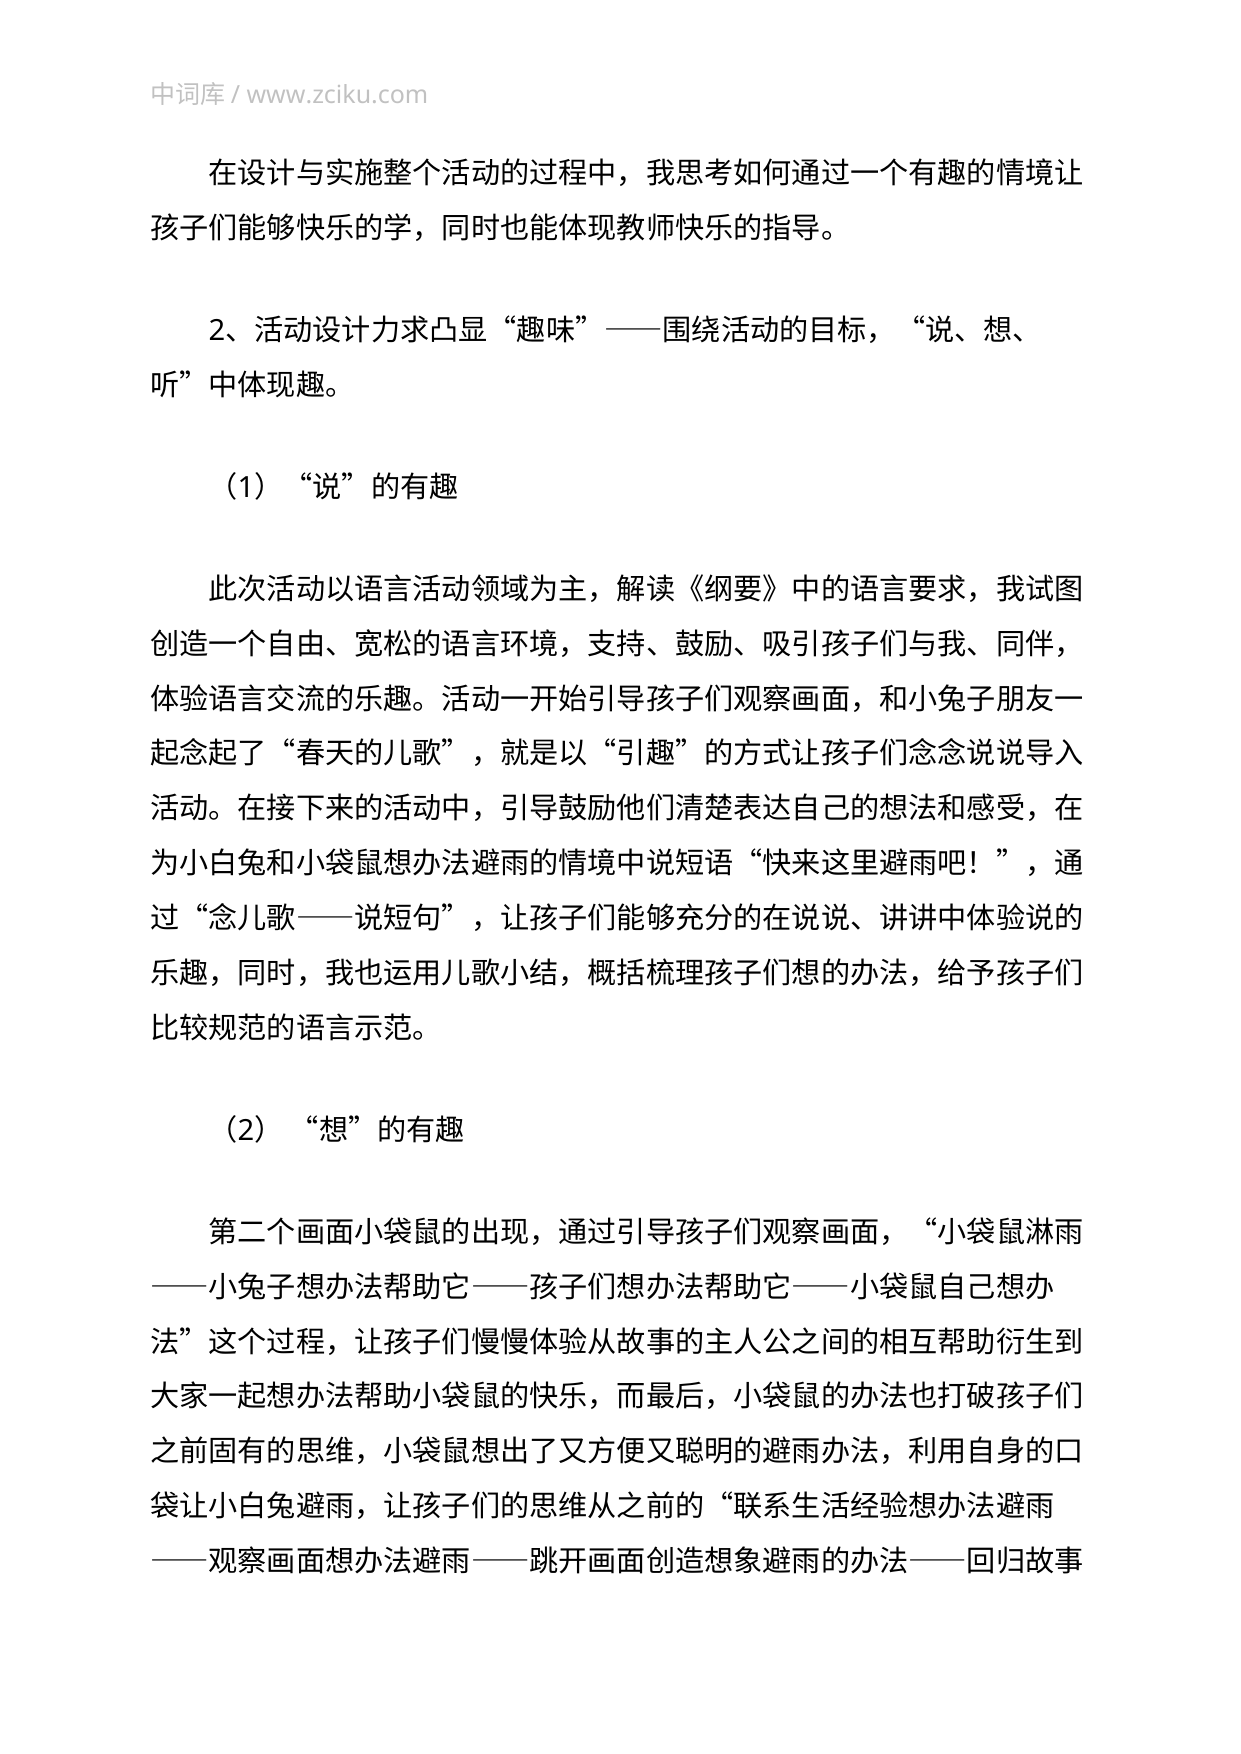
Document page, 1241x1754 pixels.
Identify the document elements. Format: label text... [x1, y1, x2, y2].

text 2、活动设计力求凸显“趣味”——围绕活动的目标，“说、想、听”中体现趣。 [150, 307, 1090, 404]
text （2） “想”的有趣 [150, 1106, 1090, 1149]
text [150, 1208, 1090, 1580]
text 在设计与实施整个活动的过程中，我思考如何通过一个有趣的情境让孩子们能够快乐的学，同时也能体现教师快乐的指导。 [150, 150, 1090, 247]
text （1）“说”的有趣 [150, 463, 1090, 506]
text 此次活动以语言活动领域为主，解读《纲要》中的语言要求，我试图创造一个自由、宽松的语言环境，支持、鼓励、吸引孩子们与我、同伴，体验语言交流的乐趣。活动一开始引导孩子们观察画面，和小兔子朋友一起念起了“春天的儿歌”，就是以“引趣”的方式让孩子们念念说说导入活动。在接下来的活动中，引导鼓励他们清楚表达自己的想法和感受，在为小白兔和小袋鼠想办法避雨的情境中说短语“快来这里避雨吧！”，通过“念儿歌——说短句”，让孩子们能够充分的在说说、讲讲中体验说的乐趣，同时，我也运用儿歌小结，概括梳理孩子们想的办法，给予孩子们比较规范的语言示范。 [150, 565, 1090, 1047]
